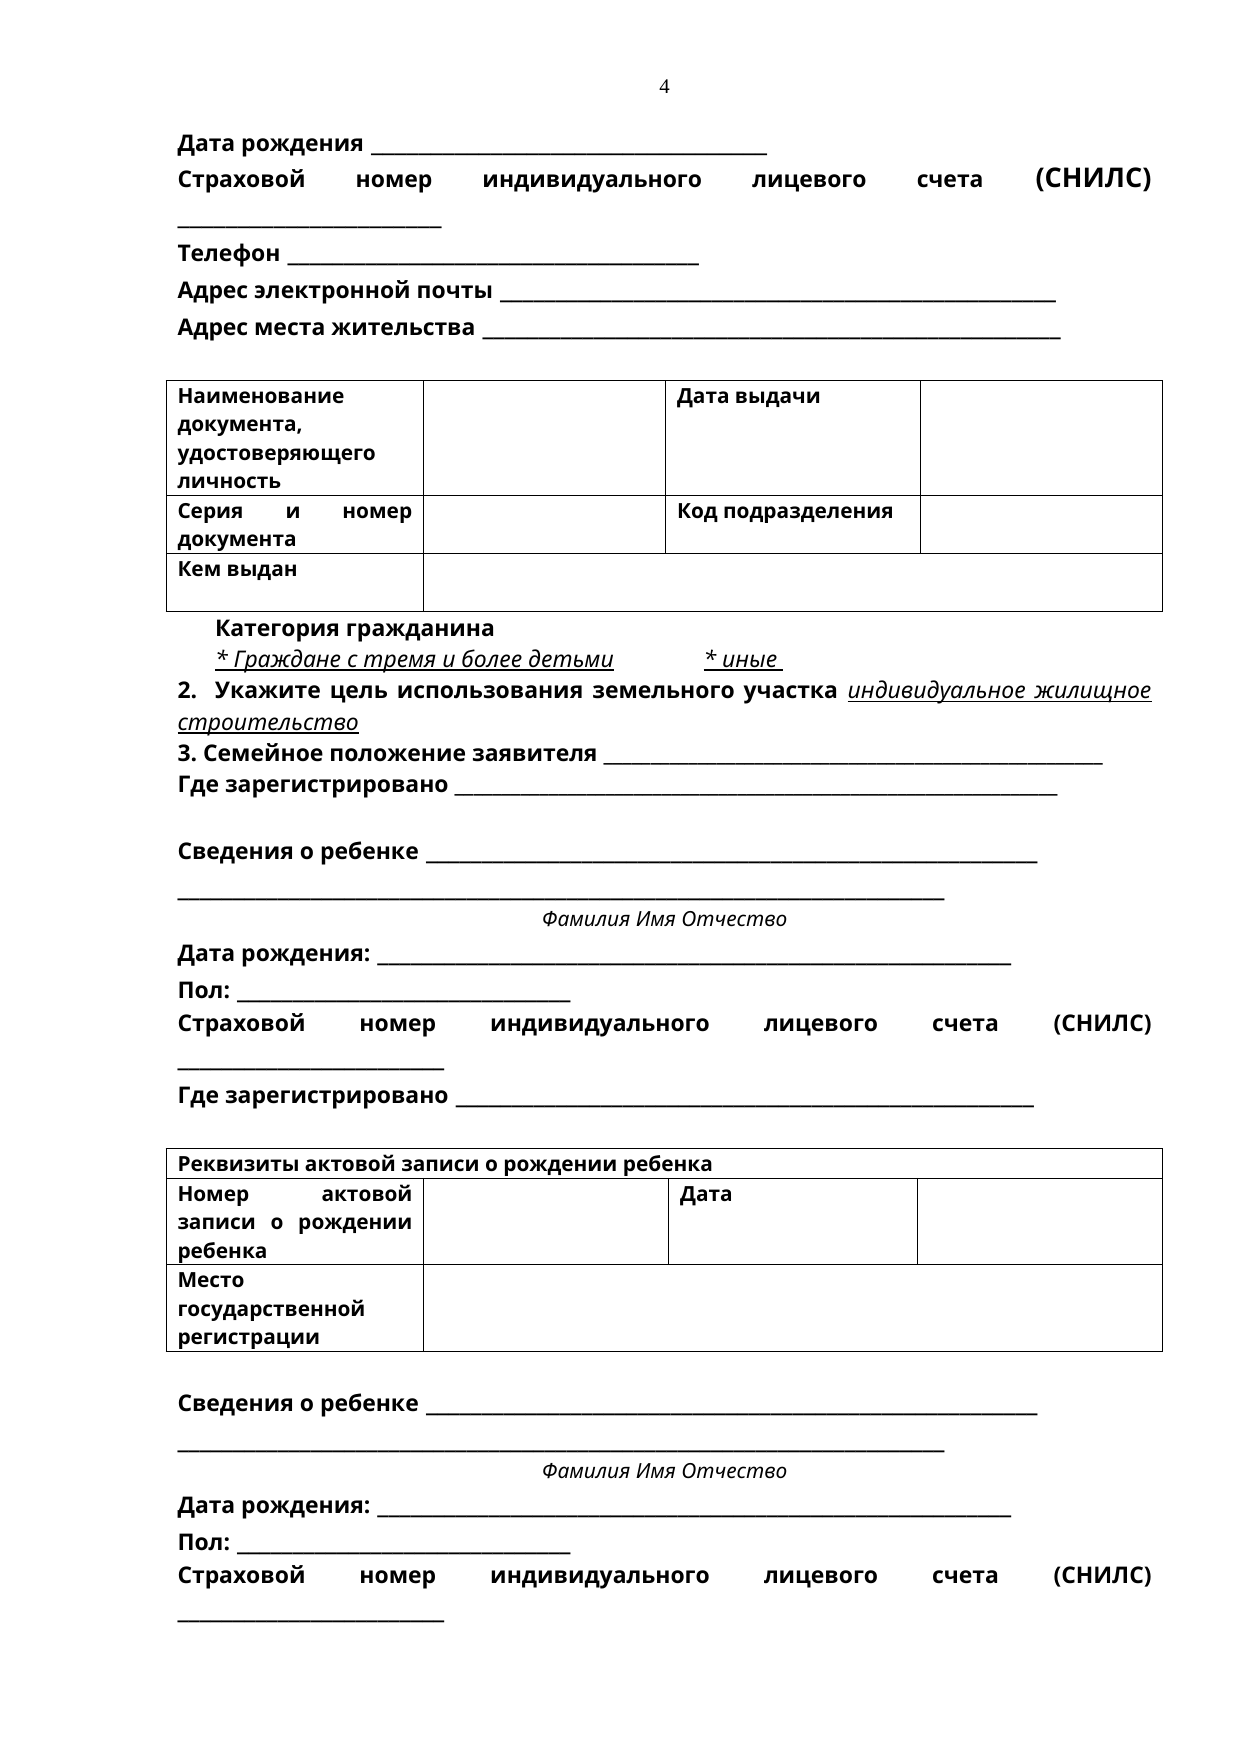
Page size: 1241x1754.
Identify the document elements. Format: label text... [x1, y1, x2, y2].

table_header Реквизиты актовой записи о рождении ребенка [167, 1149, 1162, 1178]
text Адрес места жительства ____________________________________________________ [177, 306, 1152, 343]
table_cell Дата [669, 1179, 917, 1264]
table_cell Код подразделения [666, 496, 920, 553]
table_cell Место государственной регистрации [167, 1265, 423, 1351]
text * Граждане с тремя и более детьми * иные [177, 643, 1152, 674]
text Фамилия Имя Отчество [177, 904, 1152, 933]
text Пол: ______________________________ [177, 969, 1152, 1006]
text Телефон _____________________________________ [177, 233, 1152, 269]
text Фамилия Имя Отчество [177, 1457, 1152, 1485]
table_cell Кем выдан [167, 554, 423, 611]
text _____________________________________________________________________ [177, 1420, 1152, 1457]
table_header Дата выдачи [666, 381, 920, 495]
table_cell [424, 496, 665, 553]
table_header Наименование документа, удостоверяющего личность [167, 381, 423, 495]
text 2. Укажите цель использования земельного участка индивидуальное жилищное строительство [177, 674, 1152, 737]
text Сведения о ребенке _______________________________________________________ [177, 831, 1152, 867]
table_cell [424, 1265, 1162, 1351]
text Страховой номер индивидуального лицевого счета (СНИЛС) ________________________ [177, 1559, 1152, 1627]
table_cell [918, 1179, 1162, 1264]
text Пол: ______________________________ [177, 1522, 1152, 1559]
text Сведения о ребенке _______________________________________________________ [177, 1383, 1152, 1420]
text Страховой номер индивидуального лицевого счета (СНИЛС) ______________________ [177, 159, 1152, 233]
text Адрес электронной почты __________________________________________________ [177, 269, 1152, 306]
table_cell [921, 496, 1162, 553]
text Дата рождения _________________________________ [177, 122, 1152, 159]
table_cell [424, 554, 1162, 611]
text Где зарегистрировано ________________________________________________________________ [177, 768, 1152, 799]
text Категория гражданина [177, 612, 1152, 643]
text Дата рождения: _________________________________________________________ [177, 933, 1152, 969]
text Дата рождения: _________________________________________________________ [177, 1485, 1152, 1522]
text 3. Семейное положение заявителя _____________________________________________________ [177, 737, 1152, 768]
text Страховой номер индивидуального лицевого счета (СНИЛС) ________________________ [177, 1006, 1152, 1074]
table_cell [424, 1179, 668, 1264]
text _____________________________________________________________________ [177, 867, 1152, 904]
table_header [424, 381, 665, 495]
table_header [921, 381, 1162, 495]
table_cell Серия и номер документа [167, 496, 423, 553]
text Где зарегистрировано ____________________________________________________ [177, 1074, 1152, 1111]
table_cell Номер актовой записи о рождении ребенка [167, 1179, 423, 1264]
